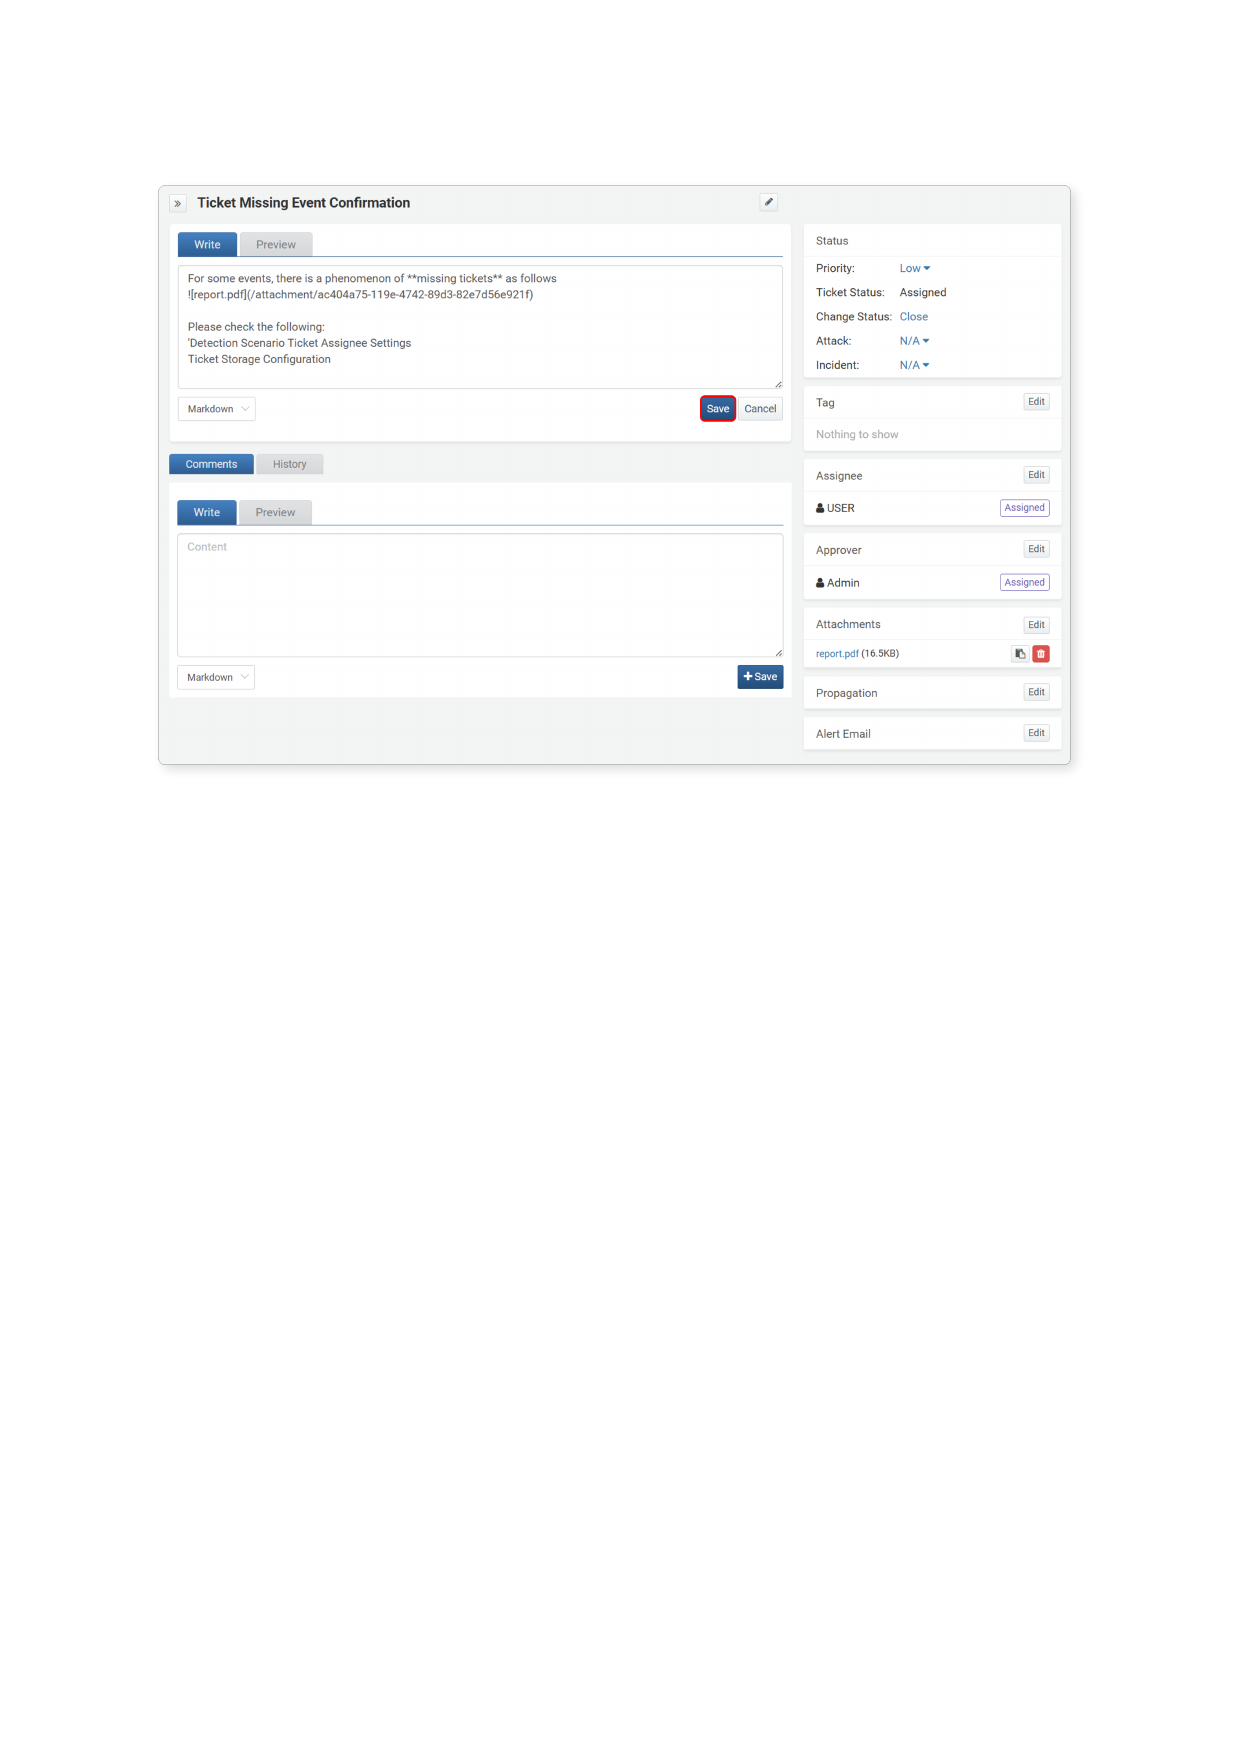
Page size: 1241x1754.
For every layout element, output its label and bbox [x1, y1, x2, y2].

picture [150, 177, 1088, 782]
